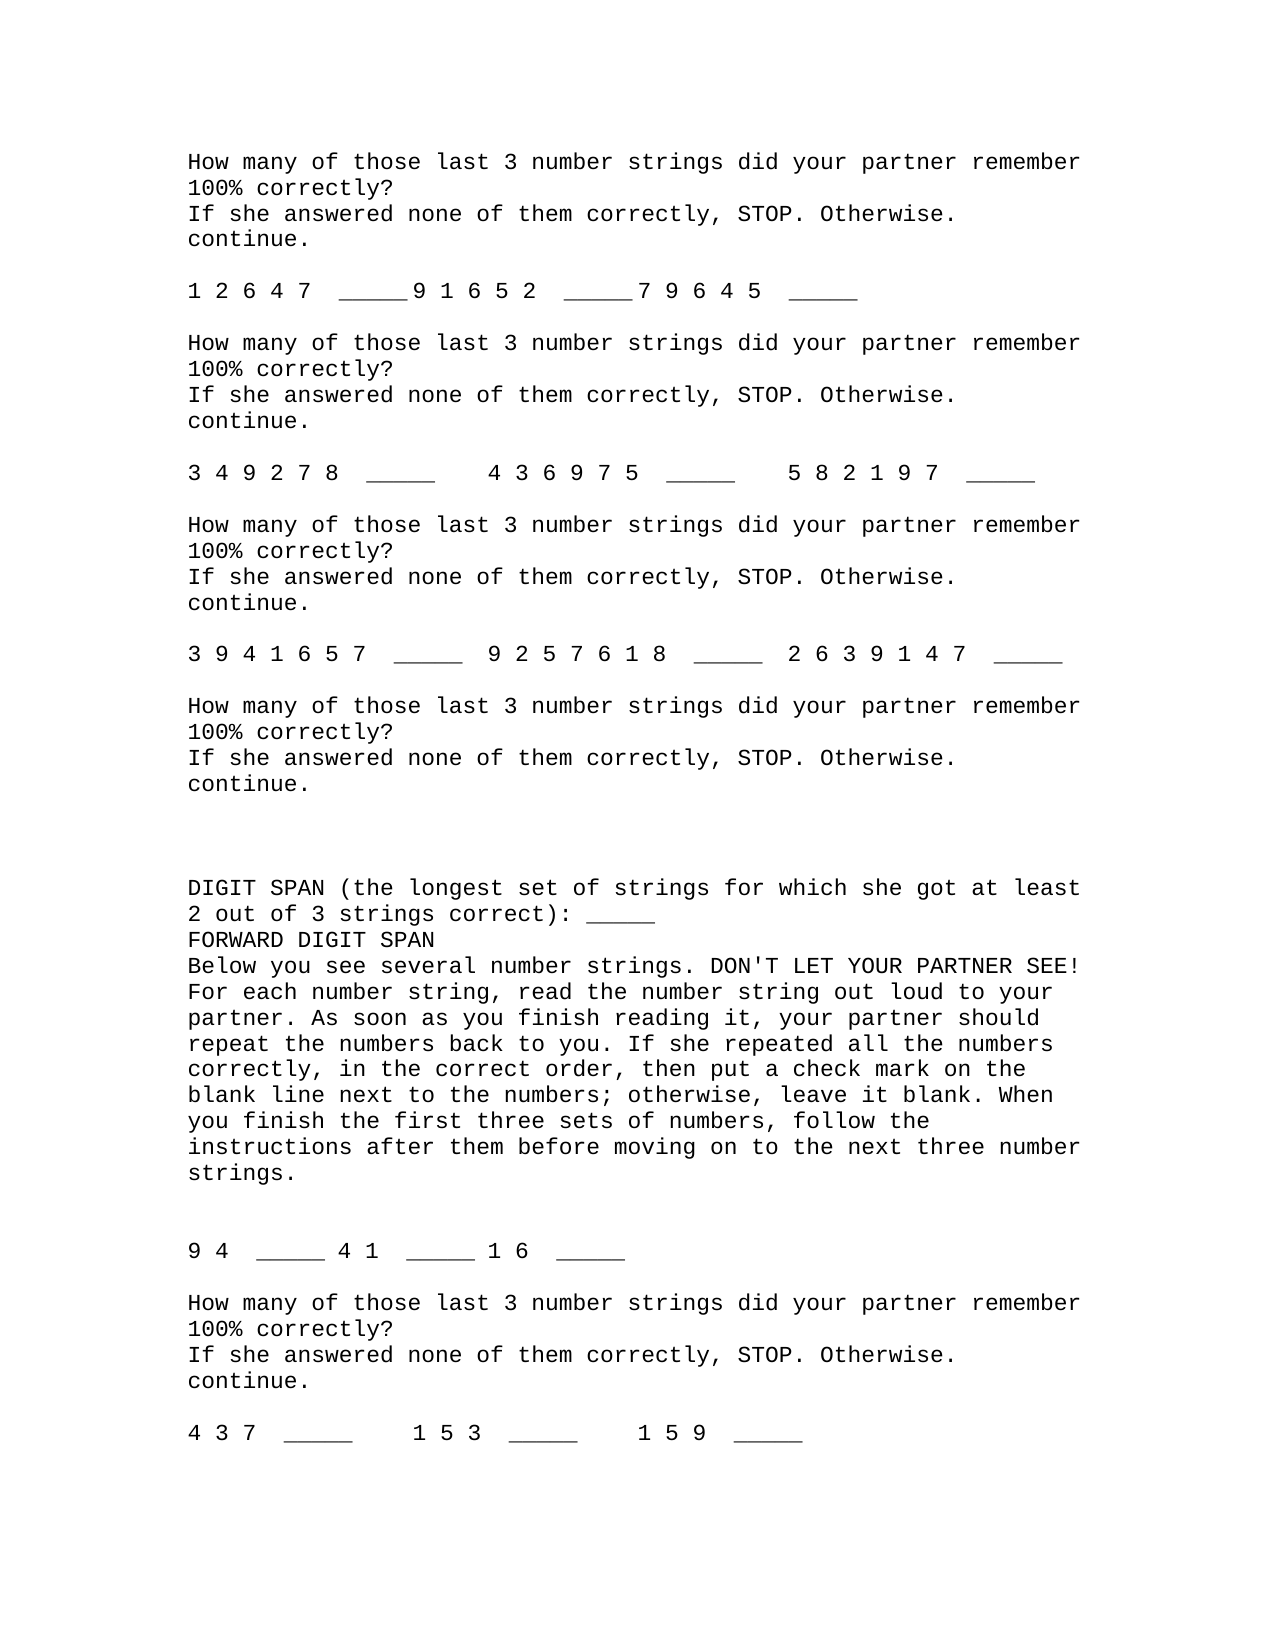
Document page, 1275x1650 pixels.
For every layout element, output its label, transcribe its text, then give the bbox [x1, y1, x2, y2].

text 3 9 4 1 6 5 7 _____ 9 2 5 7 6 1 8 _____ 2 6 3 9 1 4 7 _____ [187, 643, 1087, 669]
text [187, 150, 1087, 202]
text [187, 1291, 1087, 1343]
text 3 4 9 2 7 8 _____ 4 3 6 9 7 5 _____ 5 8 2 1 9 7 _____ [187, 461, 1087, 487]
text If she answered none of them correctly, STOP. Otherwise. continue. [187, 383, 1087, 435]
text How many of those last 3 number strings did your partner remember 100% correctly? [187, 513, 1087, 565]
text 9 4 _____ 4 1 _____ 1 6 _____ [187, 1239, 1087, 1265]
text DIGIT SPAN (the longest set of strings for which she got at least 2 out of 3 strings correct): _____ [187, 876, 1087, 928]
text 4 3 7 _____ 1 5 3 _____ 1 5 9 _____ [187, 1421, 1087, 1447]
text If she answered none of them correctly, STOP. Otherwise. continue. [187, 565, 1087, 617]
text FORWARD DIGIT SPAN [187, 928, 1087, 954]
text How many of those last 3 number strings did your partner remember 100% correctly? [187, 332, 1087, 383]
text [187, 202, 1087, 254]
text If she answered none of them correctly, STOP. Otherwise. continue. [187, 747, 1087, 798]
text How many of those last 3 number strings did your partner remember 100% correctly? [187, 695, 1087, 747]
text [187, 1343, 1087, 1395]
text 1 2 6 4 7 _____ 9 1 6 5 2 _____ 7 9 6 4 5 _____ [187, 280, 1087, 306]
text Below you see several number strings. DON'T LET YOUR PARTNER SEE! For each number string, read the number string out loud to your partner. As soon as you finish reading it, your partner should repeat the numbers back to you. If she repeated all the numbers correctly, in the correct order, then put a check mark on the blank line next to the numbers; otherwise, leave it blank. When you finish the first three sets of numbers, follow the instructions after them before moving on to the next three number strings. [187, 954, 1087, 1187]
